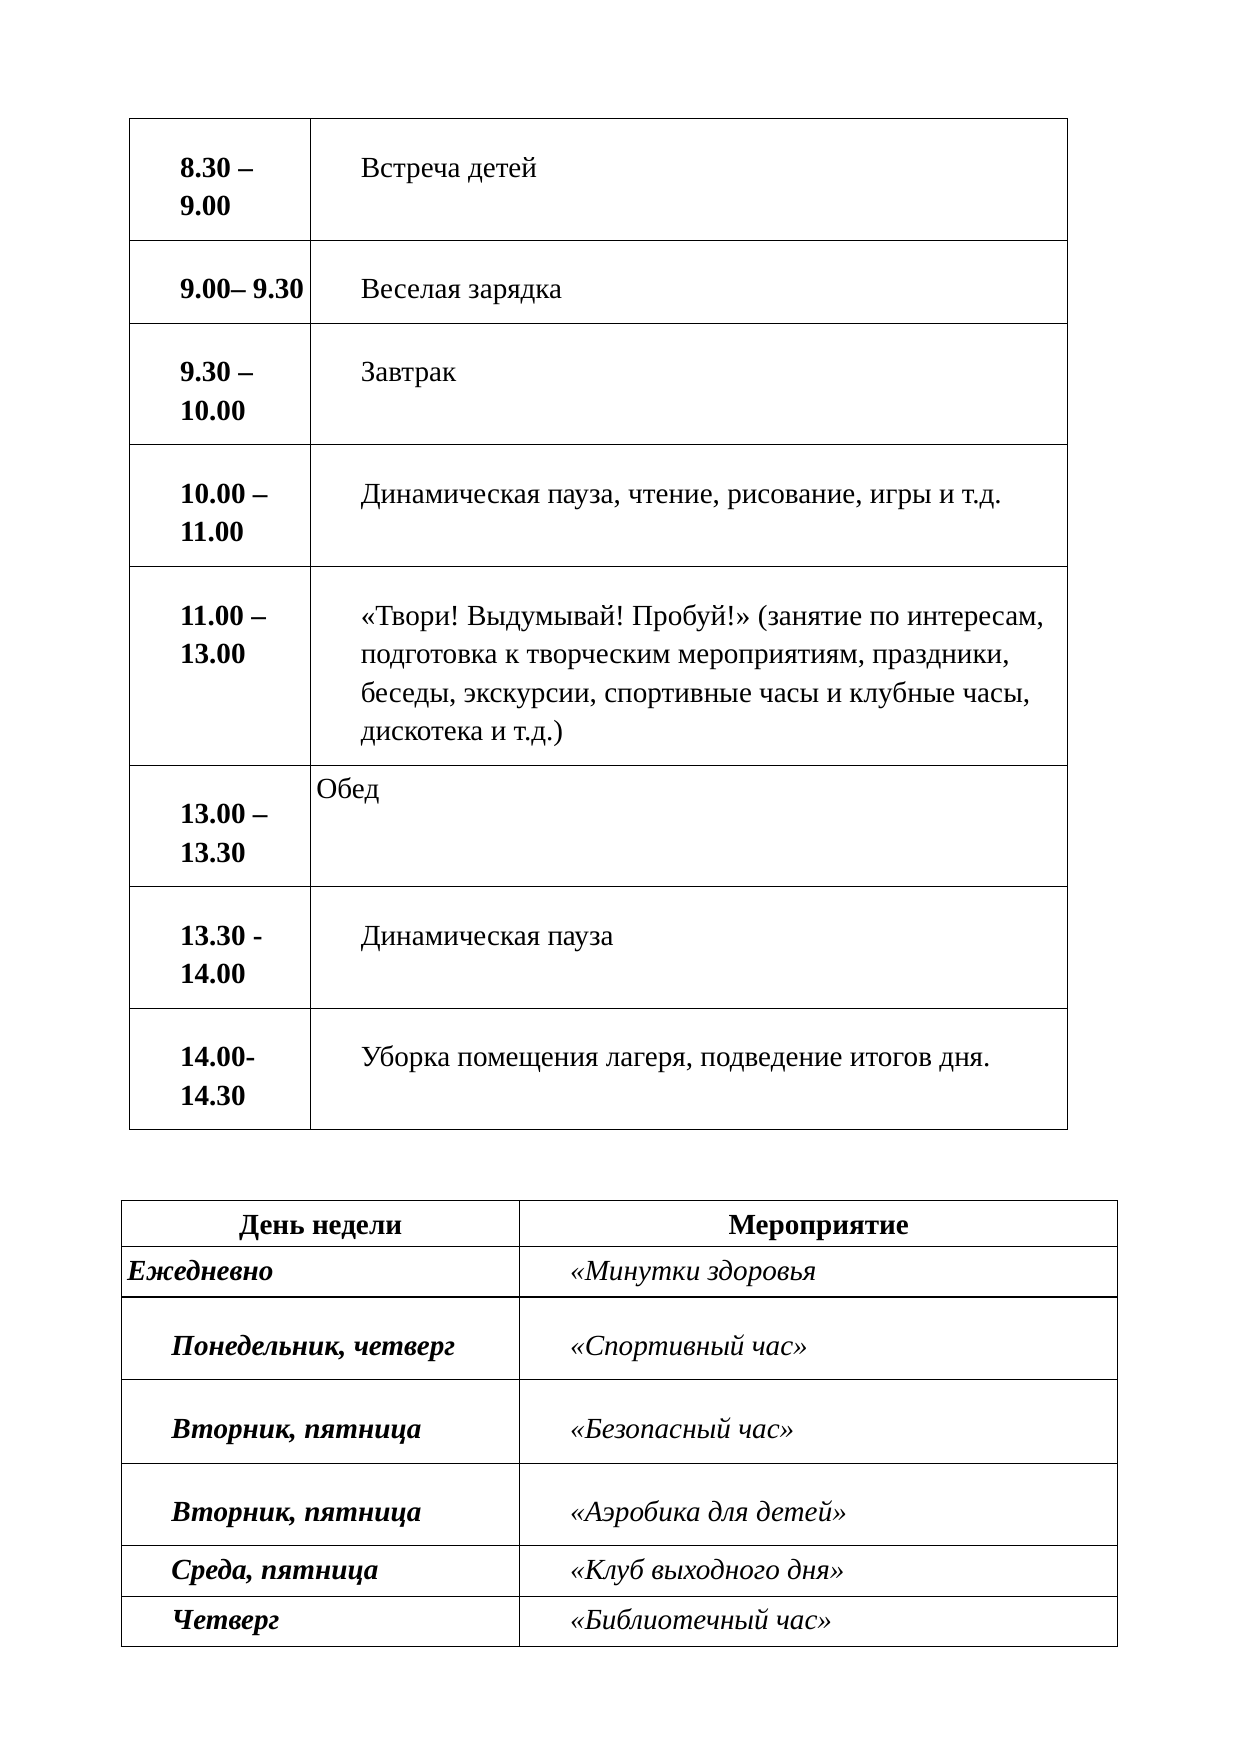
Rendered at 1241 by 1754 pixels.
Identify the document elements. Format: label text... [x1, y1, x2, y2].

table_cell Завтрак [311, 324, 1067, 444]
table_cell «Твори! Выдумывай! Пробуй!» (занятие по интересам, подготовка к творческим мероприятиям, праздники, беседы, экскурсии, спортивные часы и клубные часы, дискотека и т.д.) [311, 567, 1067, 764]
table_cell Ежедневно [122, 1247, 519, 1296]
table_cell Веселая зарядка [311, 241, 1067, 323]
table_cell «Аэробика для детей» [520, 1464, 1117, 1545]
table_cell Понедельник, четверг [122, 1298, 519, 1379]
table_cell «Библиотечный час» [520, 1597, 1117, 1646]
table_cell Динамическая пауза [311, 887, 1067, 1008]
table_cell 13.00 –13.30 [130, 766, 310, 886]
table_cell Четверг [122, 1597, 519, 1646]
table_cell Среда, пятница [122, 1546, 519, 1596]
table_cell 14.00-14.30 [130, 1009, 310, 1129]
table_cell Вторник, пятница [122, 1464, 519, 1545]
table_cell 8.30 – 9.00 [130, 119, 310, 240]
table_cell «Клуб выходного дня» [520, 1546, 1117, 1596]
table_cell Обед [311, 766, 1067, 886]
table_cell 9.00– 9.30 [130, 241, 310, 323]
table_cell Вторник, пятница [122, 1380, 519, 1462]
table_cell Динамическая пауза, чтение, рисование, игры и т.д. [311, 445, 1067, 566]
table_cell «Спортивный час» [520, 1298, 1117, 1379]
table_cell Встреча детей [311, 119, 1067, 240]
table_cell 13.30 -14.00 [130, 887, 310, 1008]
table_cell 9.30 – 10.00 [130, 324, 310, 444]
table_header Мероприятие [520, 1201, 1117, 1246]
table_cell «Минутки здоровья [520, 1247, 1117, 1296]
table_cell «Безопасный час» [520, 1380, 1117, 1462]
table_cell Уборка помещения лагеря, подведение итогов дня. [311, 1009, 1067, 1129]
table_cell 11.00 –13.00 [130, 567, 310, 764]
table_cell 10.00 –11.00 [130, 445, 310, 566]
table_header День недели [122, 1201, 519, 1246]
